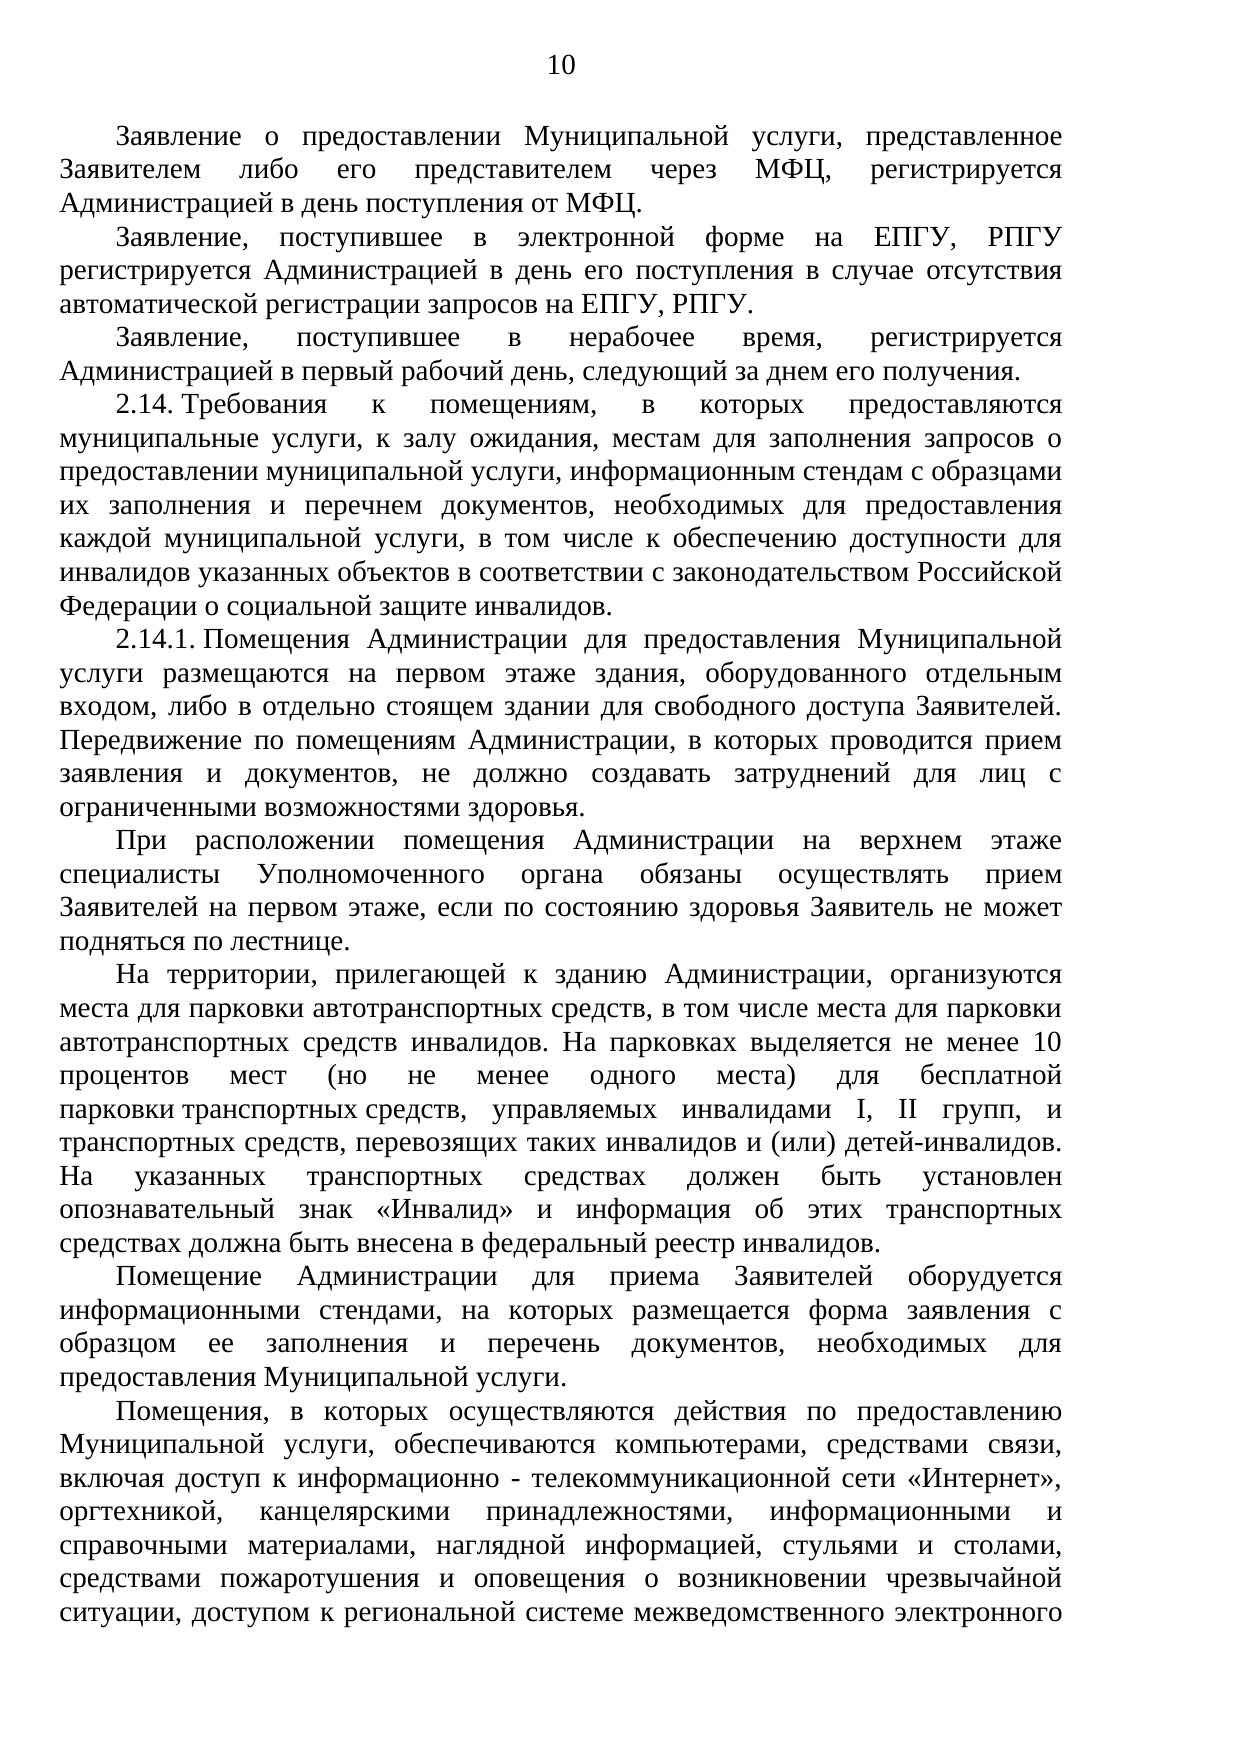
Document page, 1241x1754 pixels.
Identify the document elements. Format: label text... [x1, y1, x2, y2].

text Заявление о предоставлении Муниципальной услуги, представленное Заявителем либо его представителем через МФЦ, регистрируется Администрацией в день поступления от МФЦ. [59, 118, 1063, 219]
text На территории, прилегающей к зданию Администрации, организуются места для парковки автотранспортных средств, в том числе места для парковки автотранспортных средств инвалидов. На парковках выделяется не менее 10 процентов мест (но не менее одного места) для бесплатной парковки транспортных средств, управляемых инвалидами I, II групп, и транспортных средств, перевозящих таких инвалидов и (или) детей-инвалидов. На указанных транспортных средствах должен быть установлен опознавательный знак «Инвалид» и информация об этих транспортных средствах должна быть внесена в федеральный реестр инвалидов. [59, 957, 1063, 1258]
text Помещение Администрации для приема Заявителей оборудуется информационными стендами, на которых размещается форма заявления с образцом ее заполнения и перечень документов, необходимых для предоставления Муниципальной услуги. [59, 1258, 1063, 1393]
text Заявление, поступившее в нерабочее время, регистрируется Администрацией в первый рабочий день, следующий за днем его получения. [59, 319, 1063, 386]
text При расположении помещения Администрации на верхнем этаже специалисты Уполномоченного органа обязаны осуществлять прием Заявителей на первом этаже, если по состоянию здоровья Заявитель не может подняться по лестнице. [59, 822, 1063, 957]
text Заявление, поступившее в электронной форме на ЕПГУ, РПГУ регистрируется Администрацией в день его поступления в случае отсутствия автоматической регистрации запросов на ЕПГУ, РПГУ. [59, 219, 1063, 319]
text 2.14. Требования к помещениям, в которых предоставляются муниципальные услуги, к залу ожидания, местам для заполнения запросов о предоставлении муниципальной услуги, информационным стендам с образцами их заполнения и перечнем документов, необходимых для предоставления каждой муниципальной услуги, в том числе к обеспечению доступности для инвалидов указанных объектов в соответствии с законодательством Российской Федерации о социальной защите инвалидов. [59, 386, 1063, 621]
text 2.14.1. Помещения Администрации для предоставления Муниципальной услуги размещаются на первом этаже здания, оборудованного отдельным входом, либо в отдельно стоящем здании для свободного доступа Заявителей. Передвижение по помещениям Администрации, в которых проводится прием заявления и документов, не должно создавать затруднений для лиц с ограниченными возможностями здоровья. [59, 621, 1063, 822]
